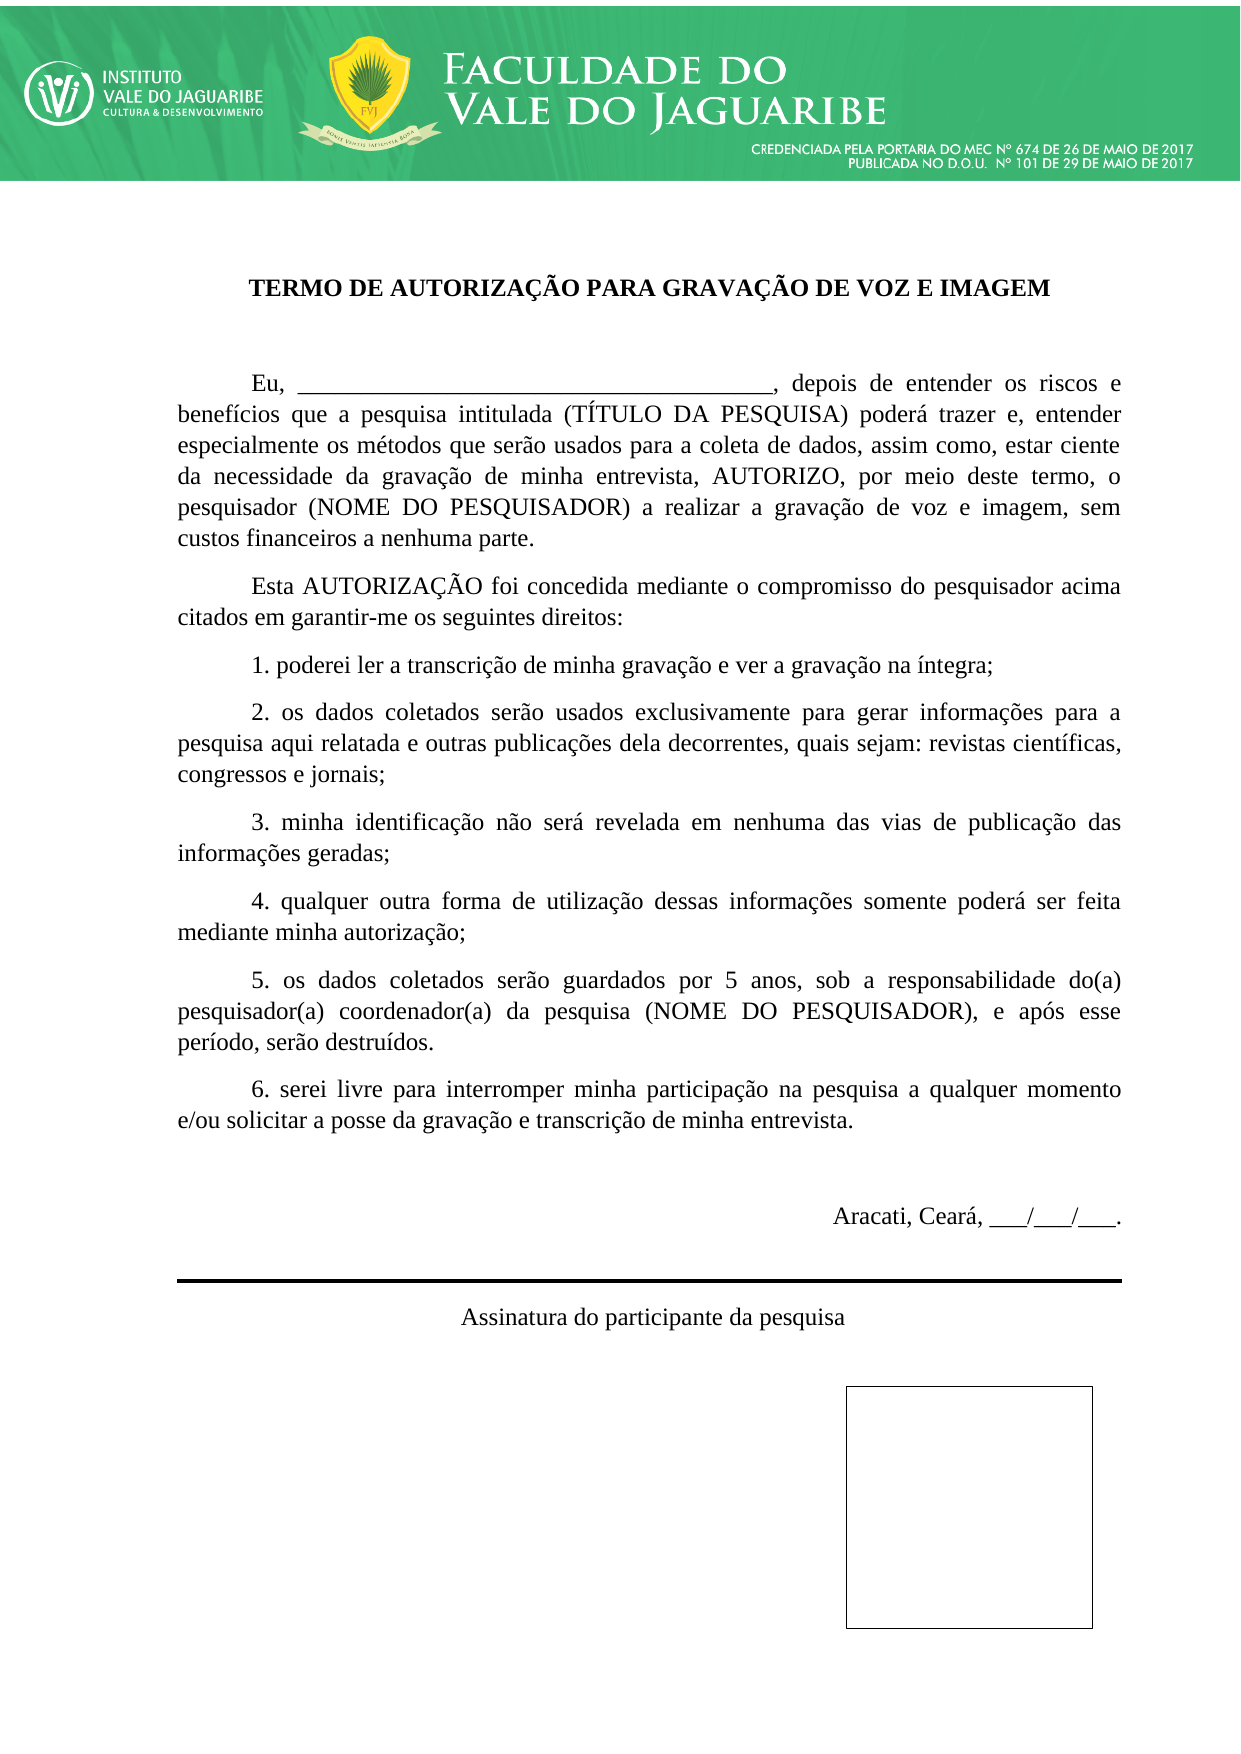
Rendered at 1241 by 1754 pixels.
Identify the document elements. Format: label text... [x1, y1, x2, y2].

text Esta AUTORIZAÇÃO foi concedida mediante o compromisso do pesquisador acima citados em garantir-me os seguintes direitos: [177, 571, 1122, 631]
text Aracati, Ceará, ___/___/___. [177, 1201, 1122, 1230]
text 1. poderei ler a transcrição de minha gravação e ver a gravação na íntegra; [177, 650, 1122, 678]
text 5. os dados coletados serão guardados por 5 anos, sob a responsabilidade do(a) pesquisador(a) coordenador(a) da pesquisa (NOME DO PESQUISADOR), e após esse período, serão destruídos. [177, 965, 1122, 1056]
text 4. qualquer outra forma de utilização dessas informações somente poderá ser feita mediante minha autorização; [177, 886, 1122, 946]
text 6. serei livre para interromper minha participação na pesquisa a qualquer momento e/ou solicitar a posse da gravação e transcrição de minha entrevista. [177, 1074, 1122, 1134]
text TERMO DE AUTORIZAÇÃO PARA GRAVAÇÃO DE VOZ E IMAGEM [177, 273, 1122, 301]
text Assinatura do participante da pesquisa [177, 1302, 1122, 1330]
text Eu, ______________________________________, depois de entender os riscos e benefícios que a pesquisa intitulada (TÍTULO DA PESQUISA) poderá trazer e, entender especialmente os métodos que serão usados para a coleta de dados, assim como, estar ciente da necessidade da gravação de minha entrevista, AUTORIZO, por meio deste termo, o pesquisador (NOME DO PESQUISADOR) a realizar a gravação de voz e imagem, sem custos financeiros a nenhuma parte. [177, 368, 1122, 552]
text 2. os dados coletados serão usados exclusivamente para gerar informações para a pesquisa aqui relatada e outras publicações dela decorrentes, quais sejam: revistas científicas, congressos e jornais; [177, 697, 1122, 788]
text 3. minha identificação não será revelada em nenhuma das vias de publicação das informações geradas; [177, 807, 1122, 867]
picture [0, 6, 1241, 181]
